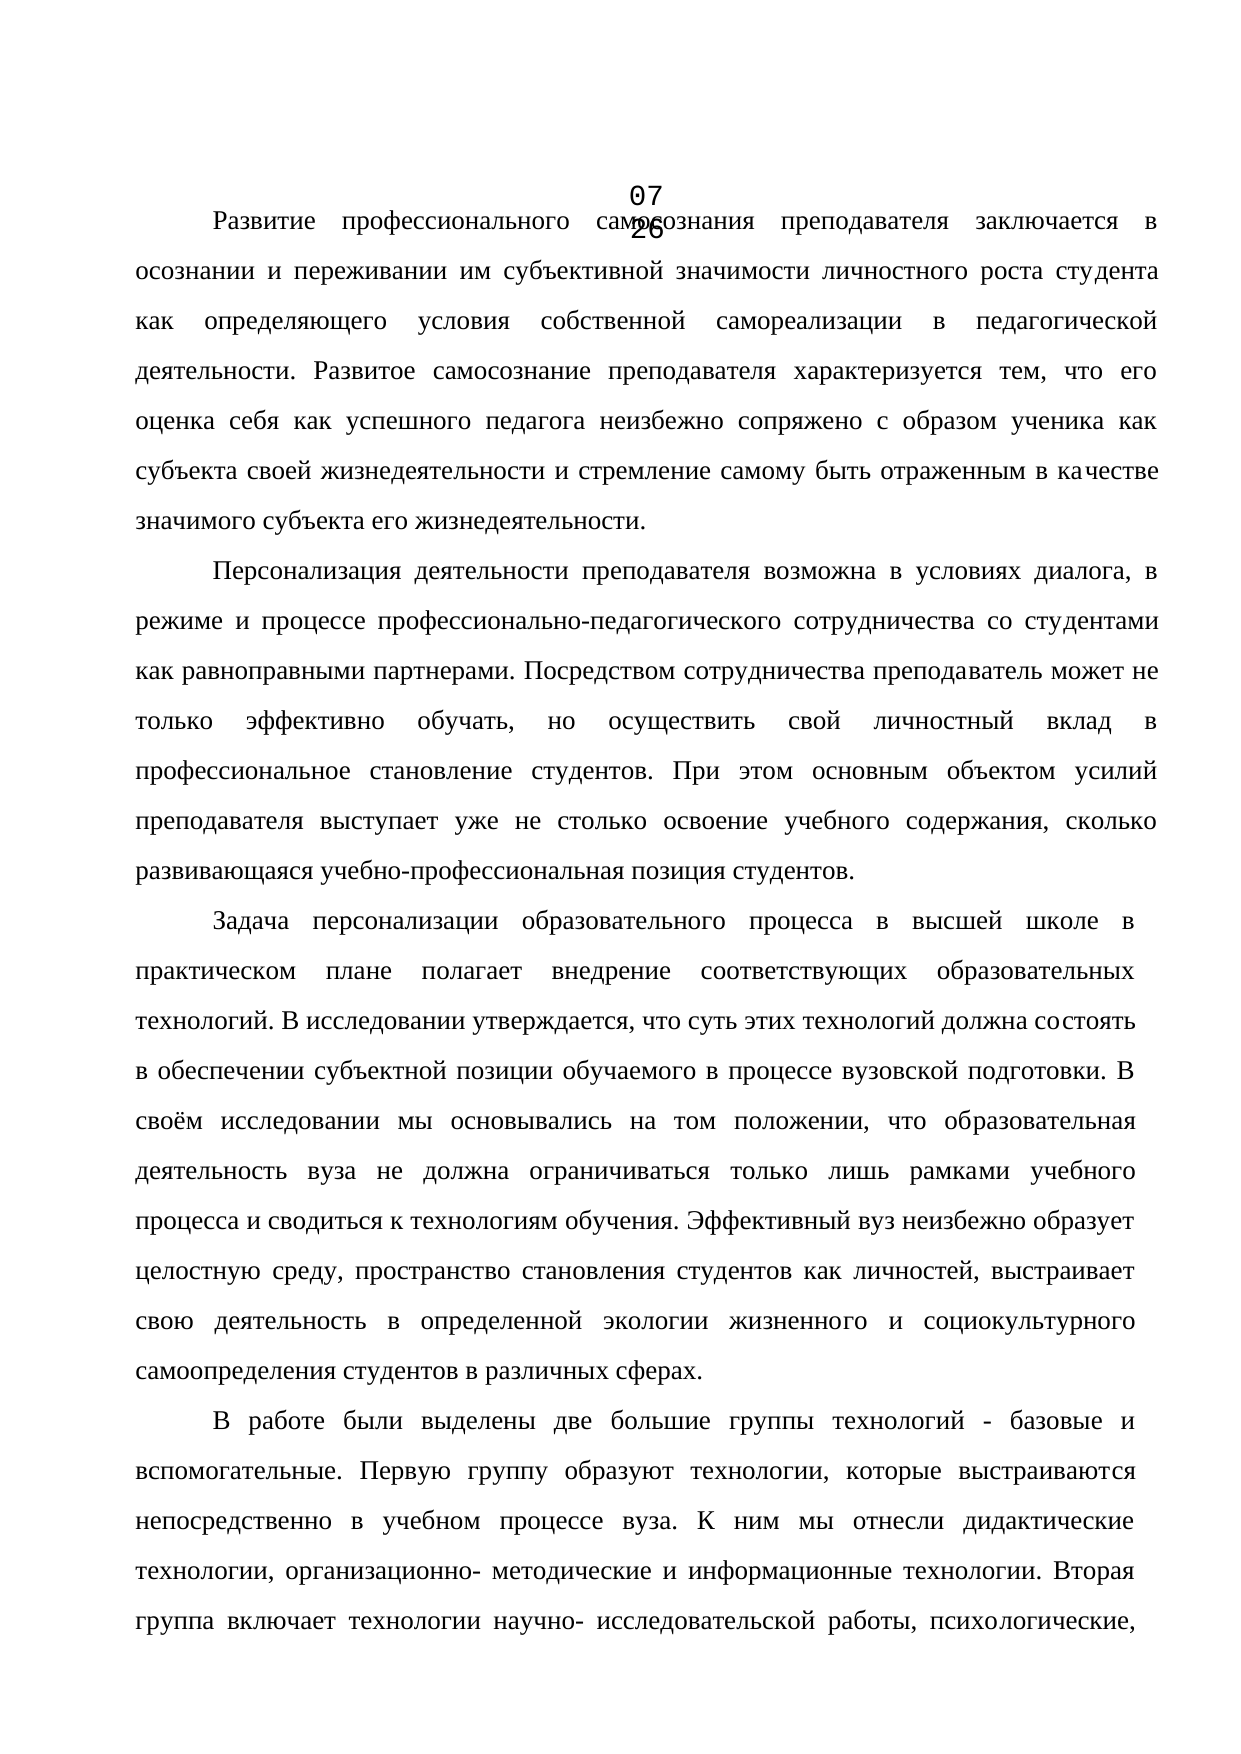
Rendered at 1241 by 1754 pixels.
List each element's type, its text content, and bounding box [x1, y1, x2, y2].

text Развитие профессионального самосознания преподавателя заключается в осознании и переживании им субъективной значимости личностного роста студента как определяющего условия собственной самореализации в педагогической деятельности. Развитое самосознание преподавателя характеризуется тем, что его оценка себя как успешного педагога неизбежно сопряжено с образом ученика как субъекта своей жизнедеятельности и стремление самому быть отраженным в качестве значимого субъекта его жизнедеятельности. [135, 189, 1159, 539]
text Персонализация деятельности преподавателя возможна в условиях диалога, в режиме и процессе профессионально-педагогического сотрудничества со студентами как равноправными партнерами. Посредством сотрудничества преподаватель может не только эффективно обучать, но осуществить свой личностный вклад в профессиональное становление студентов. При этом основным объектом усилий преподавателя выступает уже не столько освоение учебного содержания, сколько развивающаяся учебно-профессиональная позиция студентов. [135, 539, 1159, 889]
text Задача персонализации образовательного процесса в высшей школе в практическом плане полагает внедрение соответствующих образовательных технологий. В исследовании утверждается, что суть этих технологий должна состоять в обеспечении субъектной позиции обучаемого в процессе вузовской подготовки. В своём исследовании мы основывались на том положении, что образовательная деятельность вуза не должна ограничиваться только лишь рамками учебного процесса и сводиться к технологиям обучения. Эффективный вуз неизбежно образует целостную среду, пространство становления студентов как личностей, выстраивает свою деятельность в определенной экологии жизненного и социокультурного самоопределения студентов в различных сферах. [135, 889, 1136, 1389]
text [135, 1389, 1136, 1639]
